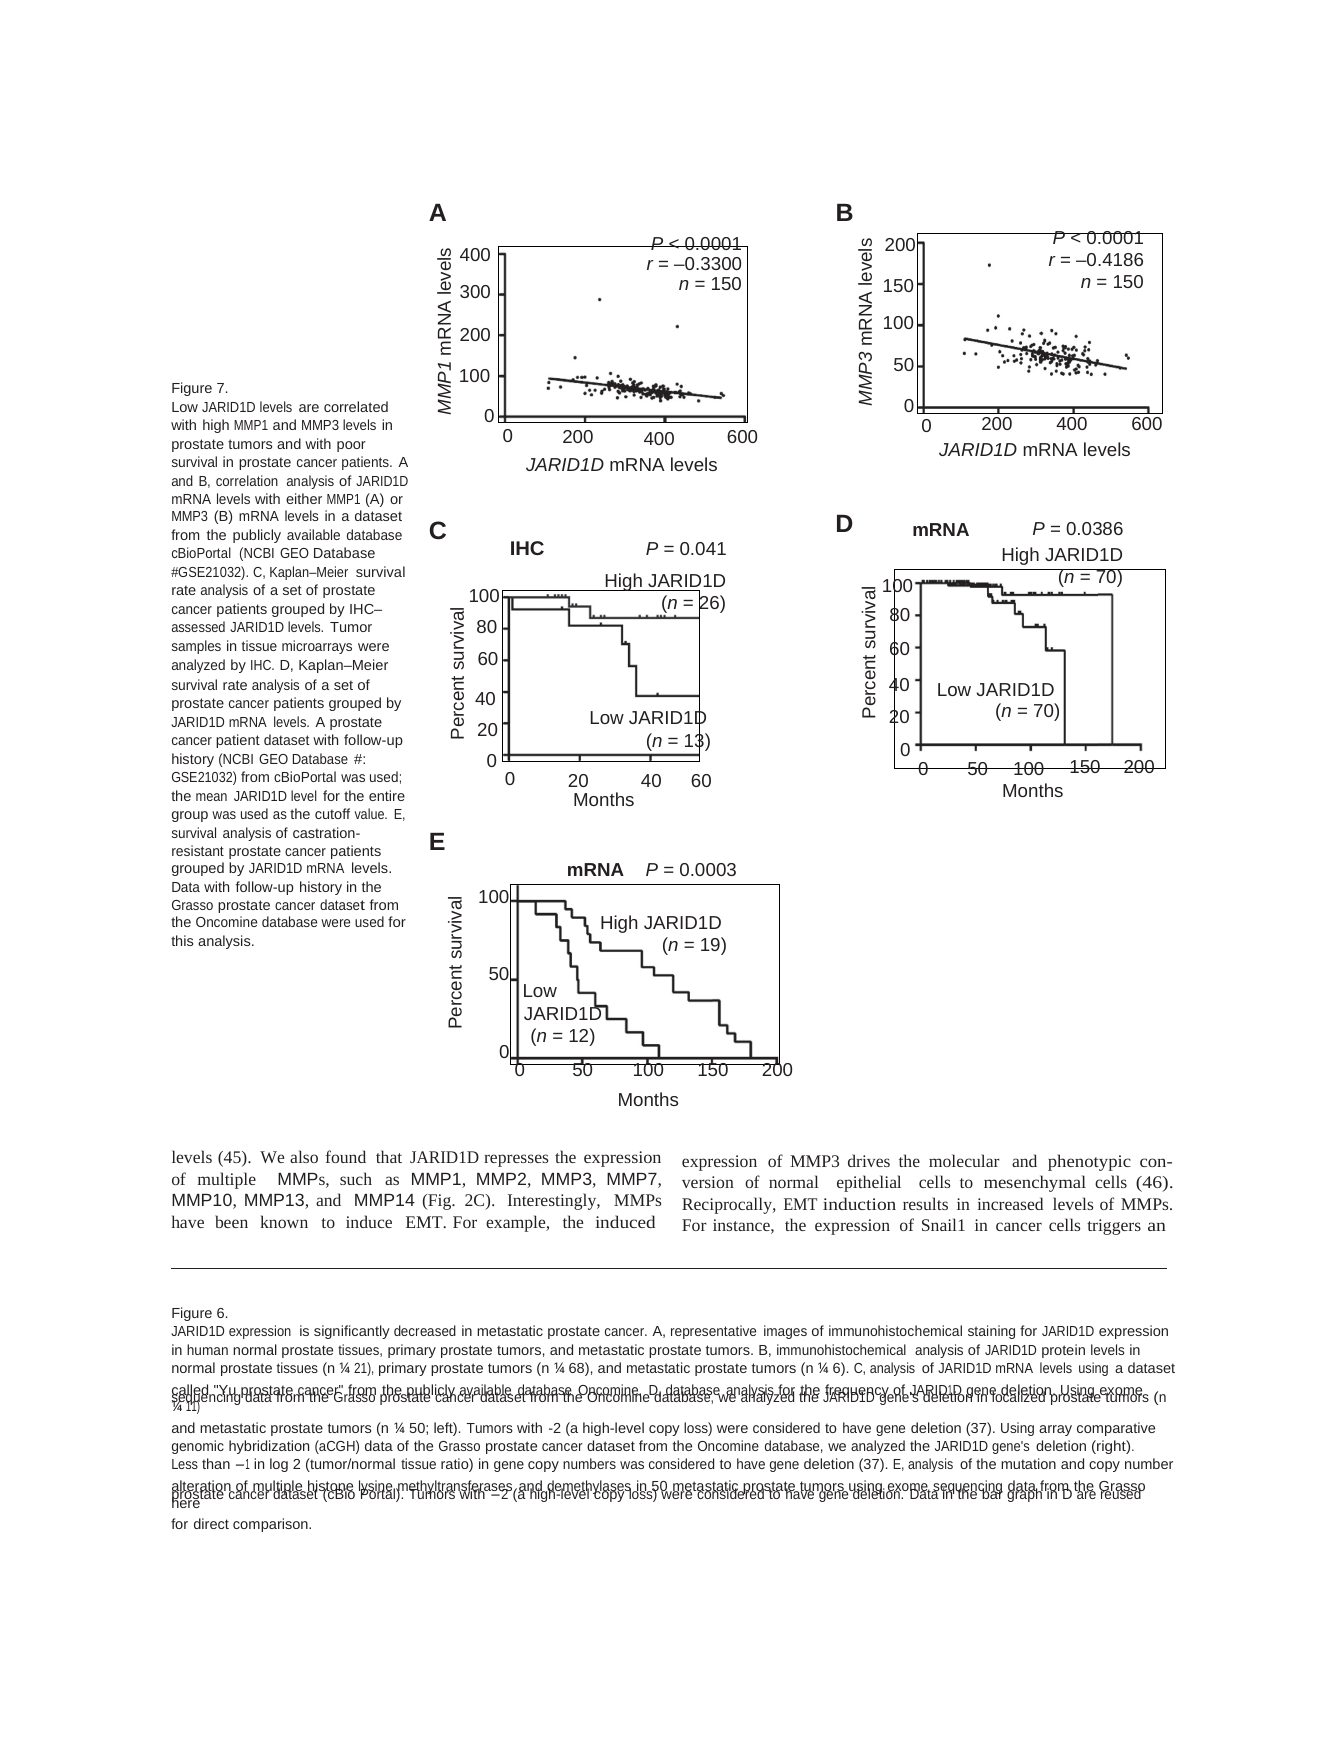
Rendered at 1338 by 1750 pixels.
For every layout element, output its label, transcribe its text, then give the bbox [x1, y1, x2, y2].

text 200 [459, 324, 496, 345]
text 0 [429, 405, 494, 426]
text 0 200 400 600 [497, 425, 763, 449]
text 0 [900, 738, 1235, 760]
text 60 [429, 648, 498, 667]
text 60 [884, 637, 914, 659]
picture [503, 710, 589, 726]
text D mRNA [829, 509, 975, 541]
text 300 [459, 281, 496, 302]
text 100 [459, 364, 496, 386]
text #GSE21032). C, Kaplan–Meier survival rate analysis of a set of prostate [171, 563, 408, 599]
text 20 (n = 13) [477, 726, 720, 751]
text 100 [478, 886, 516, 908]
text 0 [835, 395, 914, 417]
text 50 [488, 963, 559, 983]
text cancer patients grouped by IHC– assessed JARID1D levels. Tumor samples in tissue microarrays were [171, 601, 394, 654]
text P < 0.0001 r = –0.3300 n = 150 [641, 235, 742, 294]
text High JARID1D (n = 26) [604, 570, 731, 614]
text P = 0.041 [646, 538, 733, 560]
text GSE21032) from cBioPortal was used; the mean JARID1D level for the entire group was used as the cutoff value. E, survival analysis of castration- resistant prostate cancer patients [171, 769, 408, 860]
text Low JARID1D [589, 710, 714, 726]
text High JARID1D (n = 70) [1001, 544, 1129, 587]
picture [918, 234, 1162, 413]
picture [895, 728, 1165, 768]
text 40 Low JARID1D [889, 676, 1235, 699]
text JARID1D mRNA levels [934, 439, 1136, 461]
text survival in prostate cancer patients. A and B, correlation analysis of JARID1D mRNA levels with either MMP1 (A) or [171, 454, 408, 508]
text Less than -1 in log 2 (tumor/normal tissue ratio) in gene copy numbers was considered to have gene deletion (37). E, analysis of the mutation and copy number [171, 1454, 1235, 1475]
text 50 [835, 354, 914, 376]
text High JARID1D [600, 914, 1235, 933]
text 0 50 100 150 200 [509, 1062, 798, 1080]
text called "Yu prostate cancer" from the publicly available database Oncomine. D, database analysis for the frequency of JARID1D gene deletion. Using exome sequencing data from the Grasso prostate cancer dataset from the Oncomine database, we analyzed the JARID1D gene's deletion in localized prostate tumors (n ¼ 11) [171, 1389, 1174, 1415]
text Figure 7. [171, 379, 406, 396]
text 150 [835, 274, 914, 296]
text 100 [877, 574, 917, 596]
text P = 0.0003 [645, 860, 1235, 880]
text Low JARID1D levels are correlated with high MMP1 and MMP3 levels in prostate tumors and with poor [171, 398, 397, 452]
text 80 [429, 615, 497, 637]
text JARID1D expression is signiﬁcantly decreased in metastatic prostate cancer. A, representative images of immunohistochemical staining for JARID1D expression in human normal prostate tissues, primary prostate tumors, and metastatic prostate tumors. B, immunohistochemical analysis of JARID1D protein levels in [171, 1323, 1171, 1358]
picture [499, 247, 747, 422]
text 100 [429, 585, 499, 607]
text Months [612, 1088, 683, 1109]
text 40 [475, 688, 714, 710]
picture [1160, 760, 1165, 768]
text JARID1D mRNA levels [521, 454, 722, 476]
text 400 [459, 244, 496, 265]
text genomic hybridization (aCGH) data of the Grasso prostate cancer dataset from the Oncomine database, we analyzed the JARID1D gene's deletion (right). [171, 1438, 1235, 1454]
picture [503, 591, 699, 688]
text 0 20 40 60 [499, 771, 717, 791]
text 0 200 400 600 [916, 413, 1168, 436]
picture [511, 885, 779, 1047]
text expression of MMP3 drives the molecular and phenotypic con- version of normal epithelial cells to mesenchymal cells (46). Reciprocally, EMT induction results in increased levels of MMPs. For instance, the expression of Snail1 in cancer cells triggers an [682, 1151, 1173, 1235]
text 0 [486, 751, 714, 771]
text grouped by JARID1D mRNA levels. Data with follow-up history in the Grasso prostate cancer dataset from [171, 860, 404, 914]
text Months [997, 780, 1068, 802]
text the Oncomine database were used for this analysis. [171, 914, 408, 949]
text A [429, 198, 494, 227]
text Figure 6. [171, 1304, 1235, 1321]
text 0 50 100 150 200 [912, 760, 1160, 779]
text for direct comparison. [171, 1516, 1235, 1532]
text IHC [509, 537, 552, 559]
text mRNA [567, 860, 631, 880]
text normal prostate tissues (n ¼ 21), primary prostate tumors (n ¼ 68), and metastatic prostate tumors (n ¼ 6). C, analysis of JARID1D mRNA levels using a dataset [171, 1360, 1235, 1379]
picture [895, 570, 1165, 676]
text survival rate analysis of a set of prostate cancer patients grouped by JARID1D mRNA levels. A prostate cancer patient dataset with follow-up history (NCBI GEO Database #: [171, 676, 408, 767]
text 80 [884, 604, 914, 625]
text Months [568, 791, 639, 810]
text and metastatic prostate tumors (n ¼ 50; left). Tumors with -2 (a high-level copy loss) were considered to have gene deletion (37). Using array comparative [171, 1415, 1235, 1438]
text C [429, 516, 499, 544]
text P < 0.0001 r = –0.4186 n = 150 [1041, 227, 1143, 292]
text alteration of multiple histone lysine methyltransferases and demethylases in 50 metastatic prostate tumors using exome sequencing data from the Grasso prostate cancer dataset (cBio Portal). Tumors with -2 (a high-level copy loss) were considered to have gene deletion. Data in the bar graph in D are reused here [171, 1485, 1174, 1512]
text 0 [499, 1047, 1235, 1062]
text 200 [835, 233, 916, 255]
text B [835, 198, 916, 227]
text 20 (n = 70) [889, 700, 1235, 728]
text levels (45). We also found that JARID1D represses the expression of multiple MMPs, such as MMP1, MMP2, MMP3, MMP7, MMP10, MMP13, and MMP14 (Fig. 2C). Interestingly, MMPs have been known to induce EMT. For example, the induced [171, 1147, 662, 1232]
text (n = 19) [662, 934, 1235, 955]
text JARID1D (n = 12) [521, 1002, 605, 1046]
text P = 0.0386 [1032, 518, 1235, 540]
text MMP3 (B) mRNA levels in a dataset from the publicly available database cBioPortal (NCBI GEO Database [171, 508, 402, 562]
text Low [522, 983, 564, 1001]
text 100 [835, 312, 914, 333]
